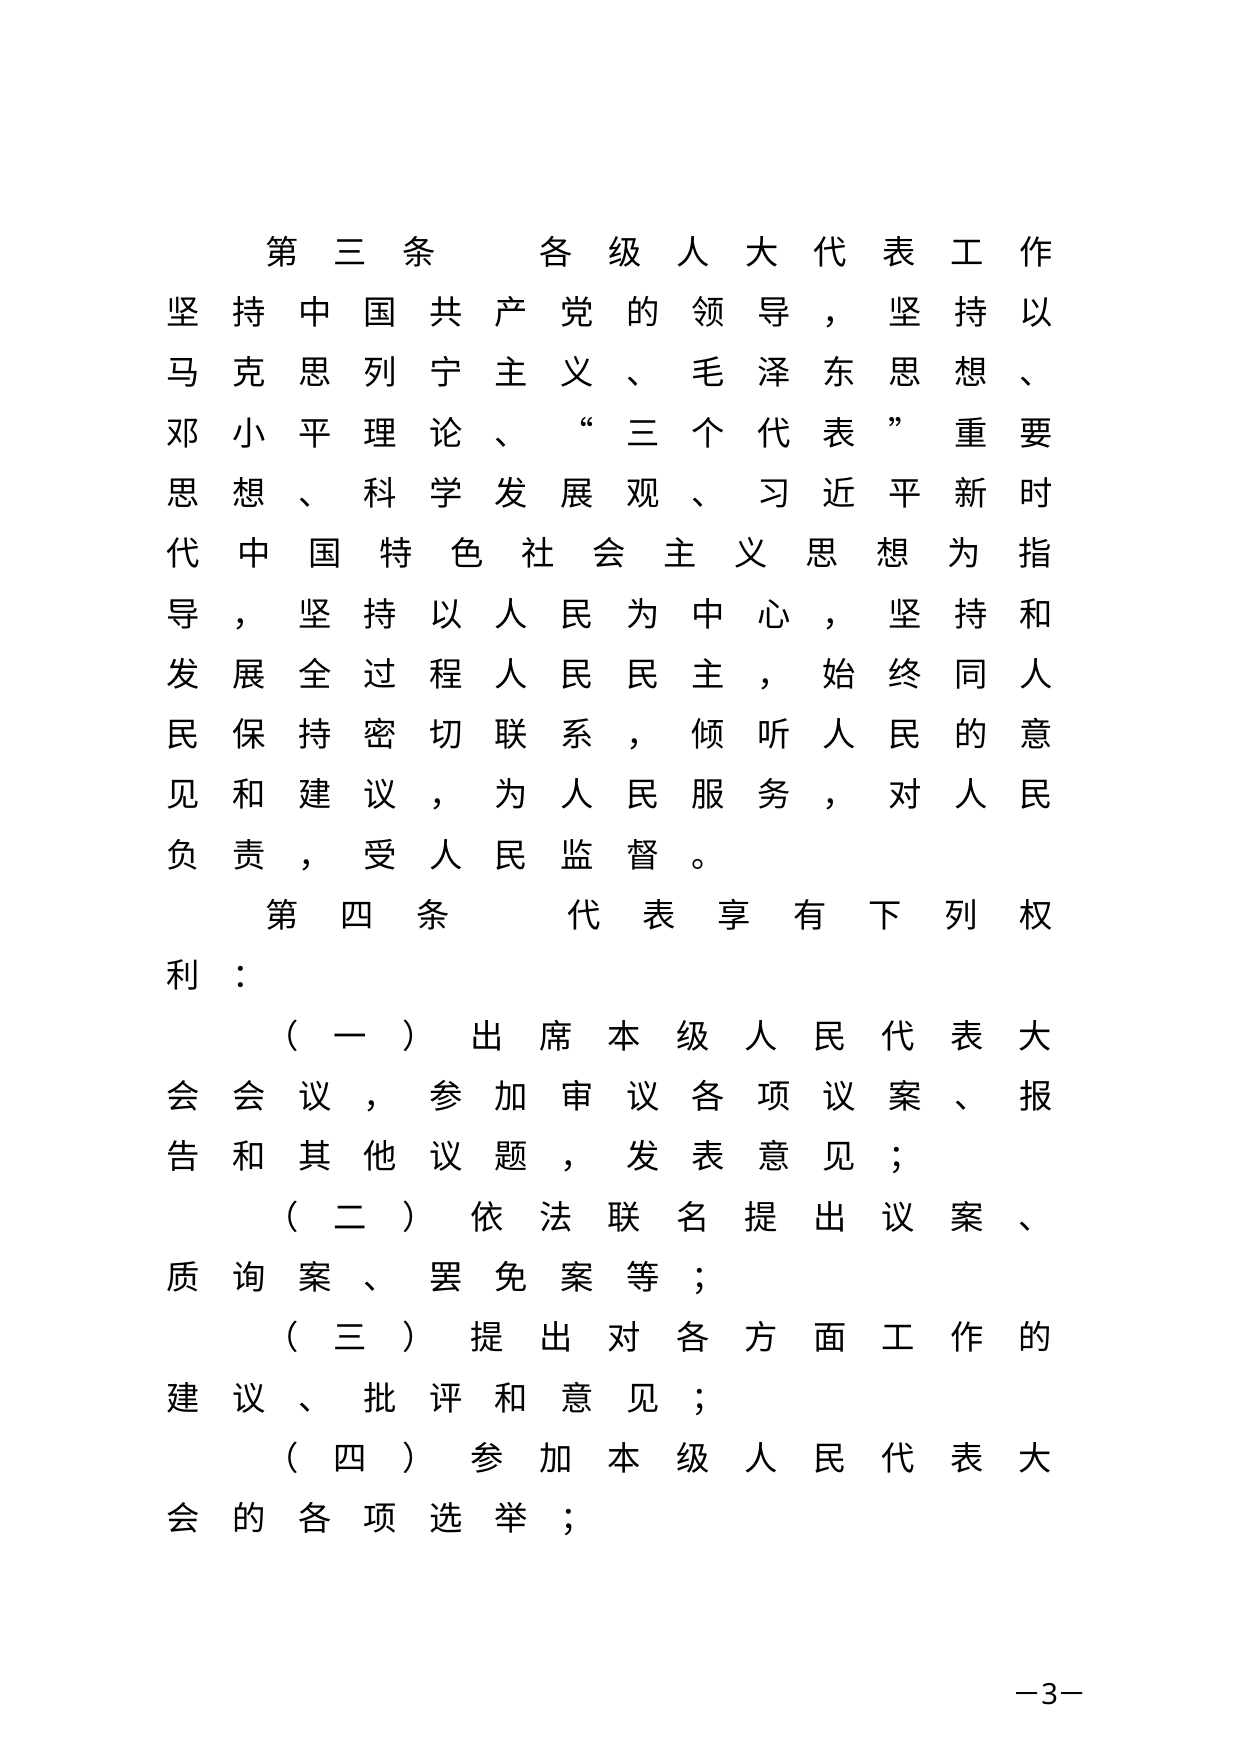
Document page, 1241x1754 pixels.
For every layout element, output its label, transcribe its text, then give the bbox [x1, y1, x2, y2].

text 第四条 代表享有下列权利： [167, 883, 1085, 1003]
text （四）参加本级人民代表大会的各项选举； [167, 1426, 1085, 1546]
text （一）出席本级人民代表大会会议，参加审议各项议案、报告和其他议题，发表意见； [167, 1003, 1085, 1184]
text 第三条 各级人大代表工作坚持中国共产党的领导，坚持以马克思列宁主义、毛泽东思想、邓小平理论、“三个代表”重要思想、科学发展观、习近平新时代中国特色社会主义思想为指导，坚持以人民为中心，坚持和发展全过程人民民主，始终同人民保持密切联系，倾听人民的意见和建议，为人民服务，对人民负责，受人民监督。 [167, 219, 1085, 883]
text （三）提出对各方面工作的建议、批评和意见； [167, 1305, 1085, 1426]
text （二）依法联名提出议案、质询案、罢免案等； [167, 1184, 1085, 1305]
